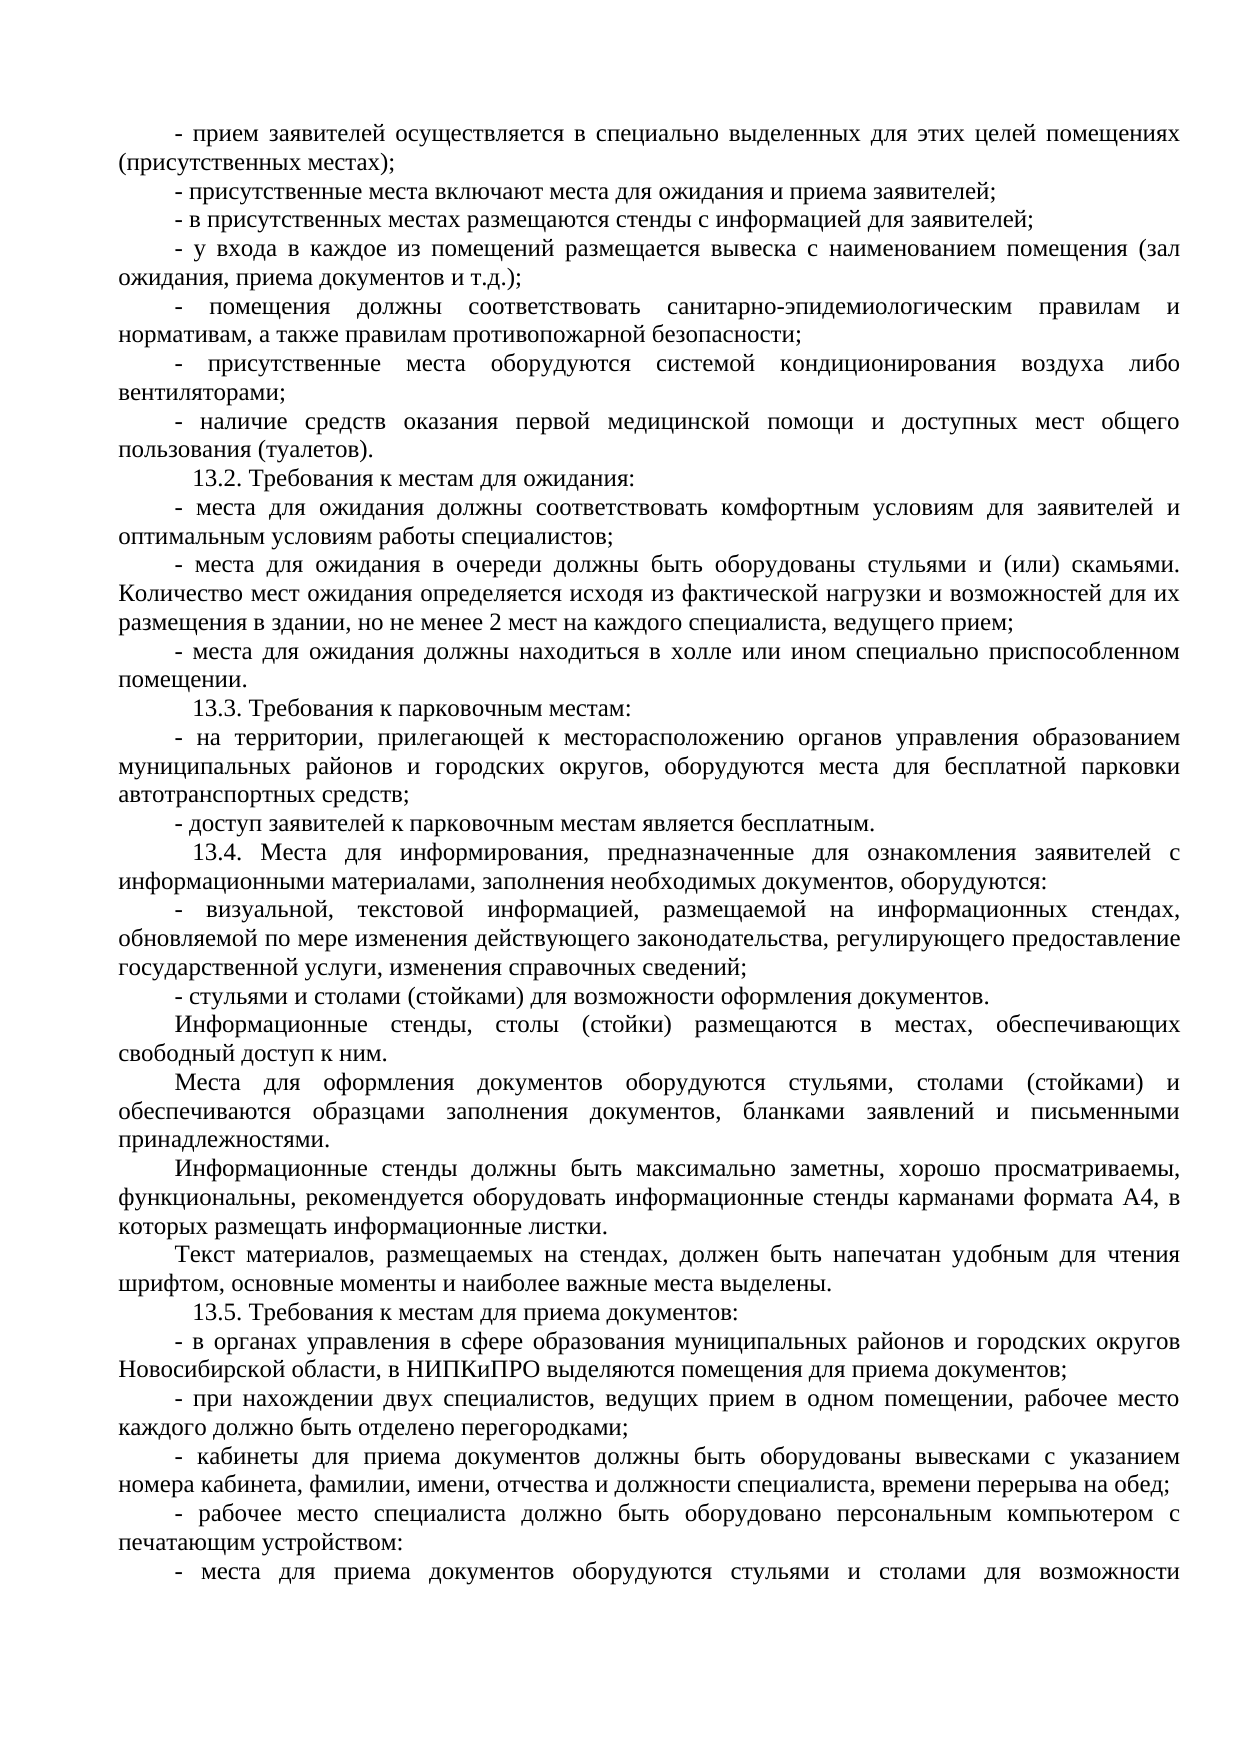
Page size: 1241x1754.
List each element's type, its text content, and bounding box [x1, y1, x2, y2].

text - рабочее место специалиста должно быть оборудовано персональным компьютером с печатающим устройством: [118, 1498, 1181, 1556]
text Текст материалов, размещаемых на стендах, должен быть напечатан удобным для чтения шрифтом, основные моменты и наиболее важные места выделены. [118, 1239, 1181, 1297]
text - доступ заявителей к парковочным местам является бесплатным. [118, 808, 1181, 837]
text Информационные стенды должны быть максимально заметны, хорошо просматриваемы, функциональны, рекомендуется оборудовать информационные стенды карманами формата А4, в которых размещать информационные листки. [118, 1153, 1181, 1239]
text 13.3. Требования к парковочным местам: [118, 693, 1181, 722]
text - места для ожидания должны находиться в холле или ином специально приспособленном помещении. [118, 636, 1181, 693]
text - визуальной, текстовой информацией, размещаемой на информационных стендах, обновляемой по мере изменения действующего законодательства, регулирующего предоставление государственной услуги, изменения справочных сведений; [118, 894, 1181, 981]
text - при нахождении двух специалистов, ведущих прием в одном помещении, рабочее место каждого должно быть отделено перегородками; [118, 1383, 1181, 1441]
text - у входа в каждое из помещений размещается вывеска с наименованием помещения (зал ожидания, приема документов и т.д.); [118, 233, 1181, 291]
text - в присутственных местах размещаются стенды с информацией для заявителей; [118, 204, 1181, 233]
text - присутственные места включают места для ожидания и приема заявителей; [118, 176, 1181, 204]
text - в органах управления в сфере образования муниципальных районов и городских округов Новосибирской области, в НИПКиПРО выделяются помещения для приема документов; [118, 1326, 1181, 1383]
text - места для ожидания в очереди должны быть оборудованы стульями и (или) скамьями. Количество мест ожидания определяется исходя из фактической нагрузки и возможностей для их размещения в здании, но не менее 2 мест на каждого специалиста, ведущего прием; [118, 549, 1181, 636]
text - помещения должны соответствовать санитарно-эпидемиологическим правилам и нормативам, а также правилам противопожарной безопасности; [118, 291, 1181, 348]
text - стульями и столами (стойками) для возможности оформления документов. [118, 981, 1181, 1009]
text - наличие средств оказания первой медицинской помощи и доступных мест общего пользования (туалетов). [118, 406, 1181, 463]
text - прием заявителей осуществляется в специально выделенных для этих целей помещениях (присутственных местах); [118, 118, 1181, 176]
text - кабинеты для приема документов должны быть оборудованы вывесками с указанием номера кабинета, фамилии, имени, отчества и должности специалиста, времени перерыва на обед; [118, 1441, 1181, 1498]
text 13.5. Требования к местам для приема документов: [118, 1297, 1181, 1326]
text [118, 1556, 1181, 1584]
text 13.2. Требования к местам для ожидания: [118, 463, 1181, 492]
text - присутственные места оборудуются системой кондиционирования воздуха либо вентиляторами; [118, 348, 1181, 406]
text - места для ожидания должны соответствовать комфортным условиям для заявителей и оптимальным условиям работы специалистов; [118, 492, 1181, 549]
text - на территории, прилегающей к месторасположению органов управления образованием муниципальных районов и городских округов, оборудуются места для бесплатной парковки автотранспортных средств; [118, 722, 1181, 808]
text Места для оформления документов оборудуются стульями, столами (стойками) и обеспечиваются образцами заполнения документов, бланками заявлений и письменными принадлежностями. [118, 1067, 1181, 1153]
text 13.4. Места для информирования, предназначенные для ознакомления заявителей с информационными материалами, заполнения необходимых документов, оборудуются: [118, 837, 1181, 894]
text Информационные стенды, столы (стойки) размещаются в местах, обеспечивающих свободный доступ к ним. [118, 1009, 1181, 1067]
